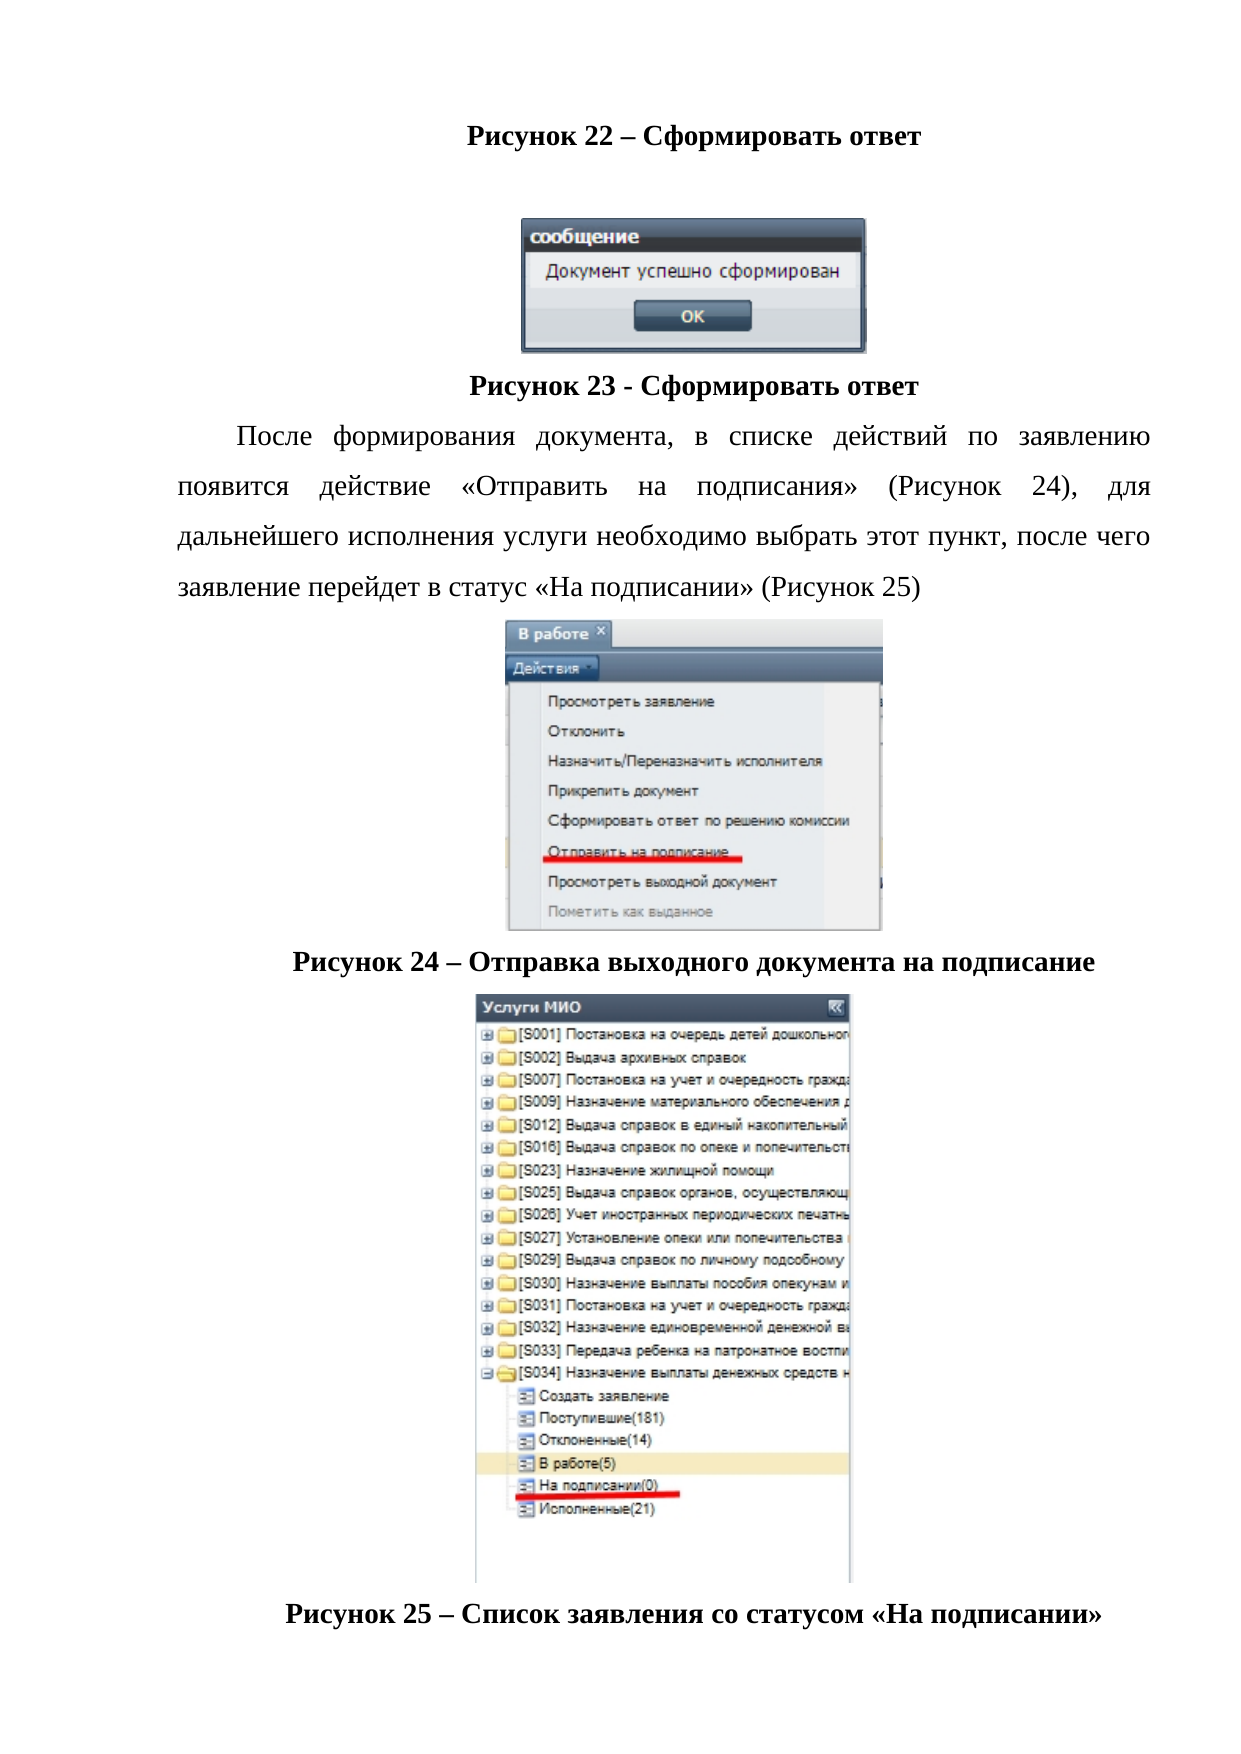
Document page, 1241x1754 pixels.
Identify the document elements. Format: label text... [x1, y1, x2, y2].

text Рисунок 24 – Отправка выходного документа на подписание [177, 944, 1152, 978]
picture [521, 218, 867, 354]
text После формирования документа, в списке действий по заявлению появится действие «Отправить на подписания» (Рисунок 24), для дальнейшего исполнения услуги необходимо выбрать этот пункт, после чего заявление перейдет в статус «На подписании» (Рисунок 25) [177, 418, 1152, 602]
picture [475, 994, 854, 1583]
text Рисунок 23 - Сформировать ответ [177, 368, 1152, 401]
picture [505, 619, 883, 931]
text Рисунок 25 – Список заявления со статусом «На подписании» [177, 1597, 1152, 1630]
text Рисунок 22 – Сформировать ответ [177, 118, 1152, 152]
